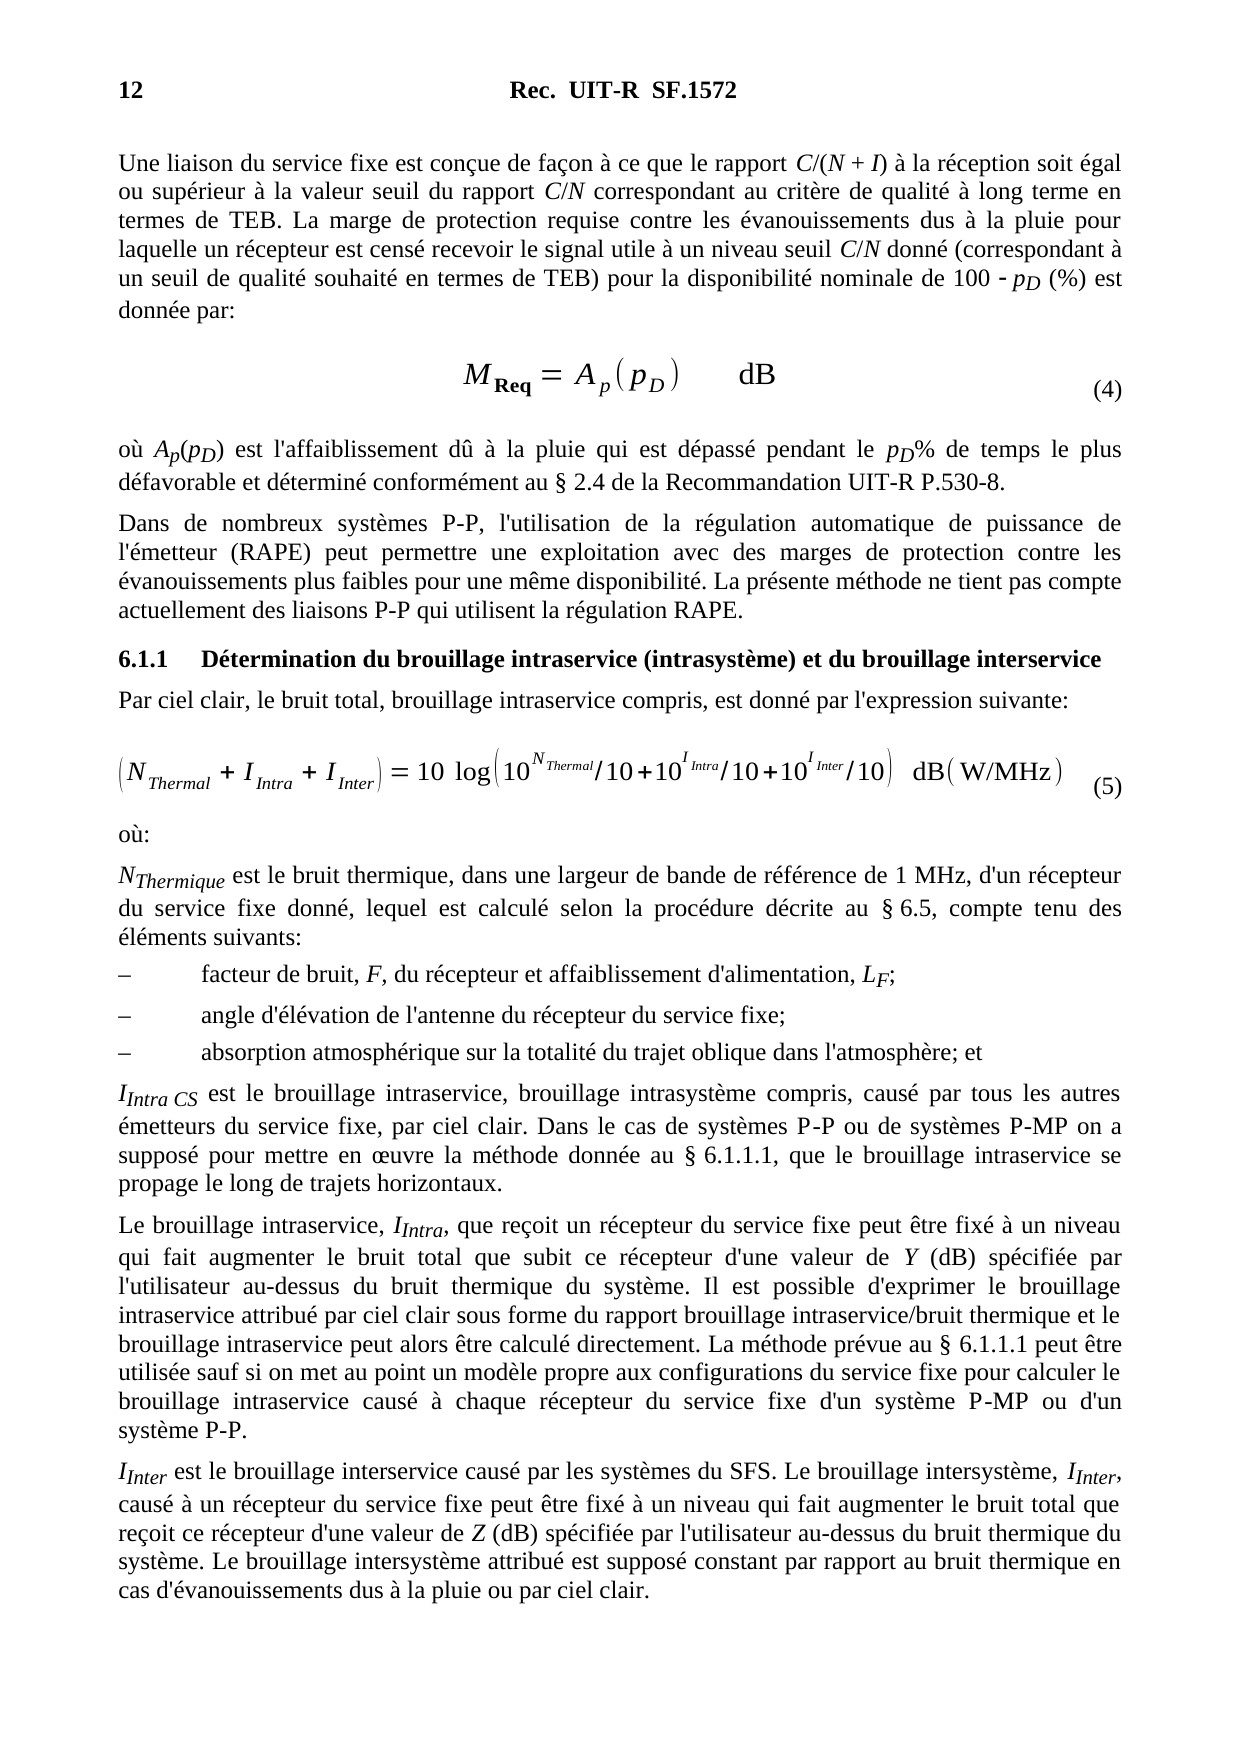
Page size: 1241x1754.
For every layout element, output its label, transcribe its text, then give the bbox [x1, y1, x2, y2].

text où: [118, 819, 1122, 848]
text où Ap(pD) est l'affaiblissement dû à la pluie qui est dépassé pendant le pD% de temps le plus défavorable et déterminé conformément au § 2.4 de la Recommandation UIT-R P.530-8. [118, 434, 1122, 496]
subtitle 6.1.1 Détermination du brouillage intraservice (intrasystème) et du brouillage interservice [118, 644, 1122, 673]
text NThermique est le bruit thermique, dans une largeur de bande de référence de 1 MHz, d'un récepteur du service fixe donné, lequel est calculé selon la procédure décrite au § 6.5, compte tenu des éléments suivants: [118, 860, 1122, 951]
text – absorption atmosphérique sur la totalité du trajet oblique dans l'atmosphère; et [118, 1037, 1122, 1066]
text Par ciel clair, le bruit total, brouillage intraservice compris, est donné par l'expression suivante: [118, 686, 1122, 714]
text (4) [118, 356, 1122, 403]
text – facteur de bruit, F, du récepteur et affaiblissement d'alimentation, LF; [118, 959, 1122, 992]
text Dans de nombreux systèmes P-P, l'utilisation de la régulation automatique de puissance de l'émetteur (RAPE) peut permettre une exploitation avec des marges de protection contre les évanouissements plus faibles pour une même disponibilité. La présente méthode ne tient pas compte actuellement des liaisons P-P qui utilisent la régulation RAPE. [118, 508, 1122, 623]
text IInter est le brouillage interservice causé par les systèmes du SFS. Le brouillage intersystème, IInter, causé à un récepteur du service fixe peut être fixé à un niveau qui fait augmenter le bruit total que reçoit ce récepteur d'une valeur de Z (dB) spécifiée par l'utilisateur au-dessus du bruit thermique du système. Le brouillage intersystème attribué est supposé constant par rapport au bruit thermique en cas d'évanouissements dus à la pluie ou par ciel clair. [118, 1456, 1122, 1604]
text – angle d'élévation de l'antenne du récepteur du service fixe; [118, 1000, 1122, 1029]
text IIntra CS est le brouillage intraservice, brouillage intrasystème compris, causé par tous les autres émetteurs du service fixe, par ciel clair. Dans le cas de systèmes P-P ou de systèmes P-MP on a supposé pour mettre en œuvre la méthode donnée au § 6.1.1.1, que le brouillage intraservice se propage le long de trajets horizontaux. [118, 1078, 1122, 1197]
text Une liaison du service fixe est conçue de façon à ce que le rapport C/(N + I) à la réception soit égal ou supérieur à la valeur seuil du rapport C/N correspondant au critère de qualité à long terme en termes de TEB. La marge de protection requise contre les évanouissements dus à la pluie pour laquelle un récepteur est censé recevoir le signal utile à un niveau seuil C/N donné (correspondant à un seuil de qualité souhaité en termes de TEB) pour la disponibilité nominale de 100 pD (%) est donnée par: [118, 148, 1122, 324]
text Le brouillage intraservice, IIntra, que reçoit un récepteur du service fixe peut être fixé à un niveau qui fait augmenter le bruit total que subit ce récepteur d'une valeur de Y (dB) spécifiée par l'utilisateur au-dessus du bruit thermique du système. Il est possible d'exprimer le brouillage intraservice attribué par ciel clair sous forme du rapport brouillage intraservice/bruit thermique et le brouillage intraservice peut alors être calculé directement. La méthode prévue au § 6.1.1.1 peut être utilisée sauf si on met au point un modèle propre aux configurations du service fixe pour calculer le brouillage intraservice causé à chaque récepteur du service fixe d'un système P-MP ou d'un système P-P. [118, 1210, 1122, 1444]
text (5) [118, 746, 1122, 800]
